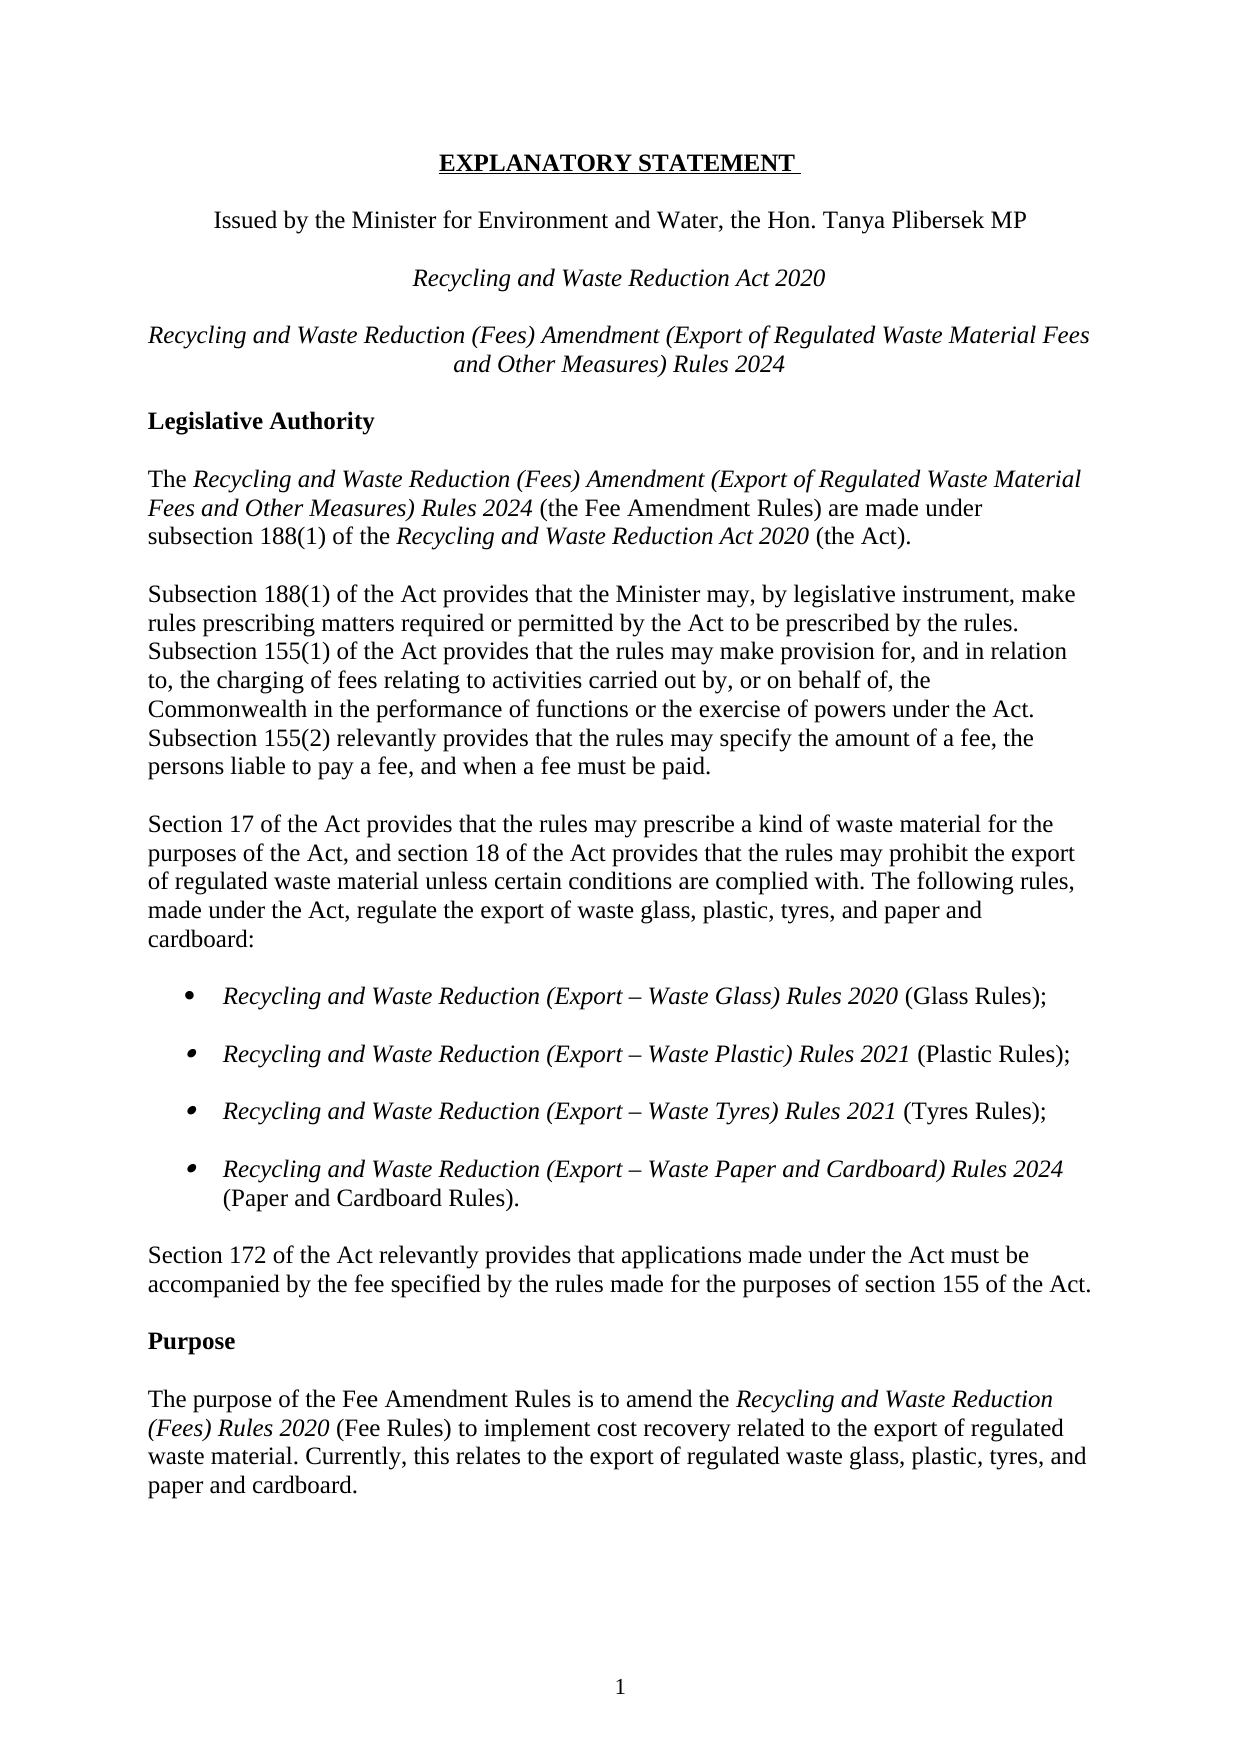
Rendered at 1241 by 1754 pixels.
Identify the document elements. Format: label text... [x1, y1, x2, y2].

text The purpose of the Fee Amendment Rules is to amend the Recycling and Waste Reduction (Fees) Rules 2020 (Fee Rules) to implement cost recovery related to the export of regulated waste material. Currently, this relates to the export of regulated waste glass, plastic, tyres, and paper and cardboard. [148, 1384, 1092, 1499]
text Purpose [148, 1326, 1092, 1355]
list Recycling and Waste Reduction (Export – Waste Glass) Rules 2020 (Glass Rules); [185, 981, 1092, 1010]
text The Recycling and Waste Reduction (Fees) Amendment (Export of Regulated Waste Material Fees and Other Measures) Rules 2024 (the Fee Amendment Rules) are made under subsection 188(1) of the Recycling and Waste Reduction Act 2020 (the Act). [148, 464, 1092, 550]
text Subsection 188(1) of the Act provides that the Minister may, by legislative instrument, make rules prescribing matters required or permitted by the Act to be prescribed by the rules. Subsection 155(1) of the Act provides that the rules may make provision for, and in relation to, the charging of fees relating to activities carried out by, or on behalf of, the Commonwealth in the performance of functions or the exercise of powers under the Act. Subsection 155(2) relevantly provides that the rules may specify the amount of a fee, the persons liable to pay a fee, and when a fee must be paid. [148, 579, 1092, 780]
text Recycling and Waste Reduction (Fees) Amendment (Export of Regulated Waste Material Fees and Other Measures) Rules 2024 [148, 320, 1092, 378]
list Recycling and Waste Reduction (Export – Waste Plastic) Rules 2021 (Plastic Rules); [185, 1039, 1092, 1068]
text Issued by the Minister for Environment and Water, the Hon. Tanya Plibersek MP [148, 205, 1092, 234]
text Legislative Authority [148, 406, 1092, 435]
list Recycling and Waste Reduction (Export – Waste Paper and Cardboard) Rules 2024 (Paper and Cardboard Rules). [185, 1154, 1092, 1211]
text Section 172 of the Act relevantly provides that applications made under the Act must be accompanied by the fee specified by the rules made for the purposes of section 155 of the Act. [148, 1240, 1092, 1298]
text Section 17 of the Act provides that the rules may prescribe a kind of waste material for the purposes of the Act, and section 18 of the Act provides that the rules may prohibit the export of regulated waste material unless certain conditions are complied with. The following rules, made under the Act, regulate the export of waste glass, plastic, tyres, and paper and cardboard: [148, 809, 1092, 953]
list Recycling and Waste Reduction (Export – Waste Tyres) Rules 2021 (Tyres Rules); [185, 1096, 1092, 1125]
text EXPLANATORY STATEMENT [148, 148, 1092, 176]
text Recycling and Waste Reduction Act 2020 [148, 263, 1092, 291]
